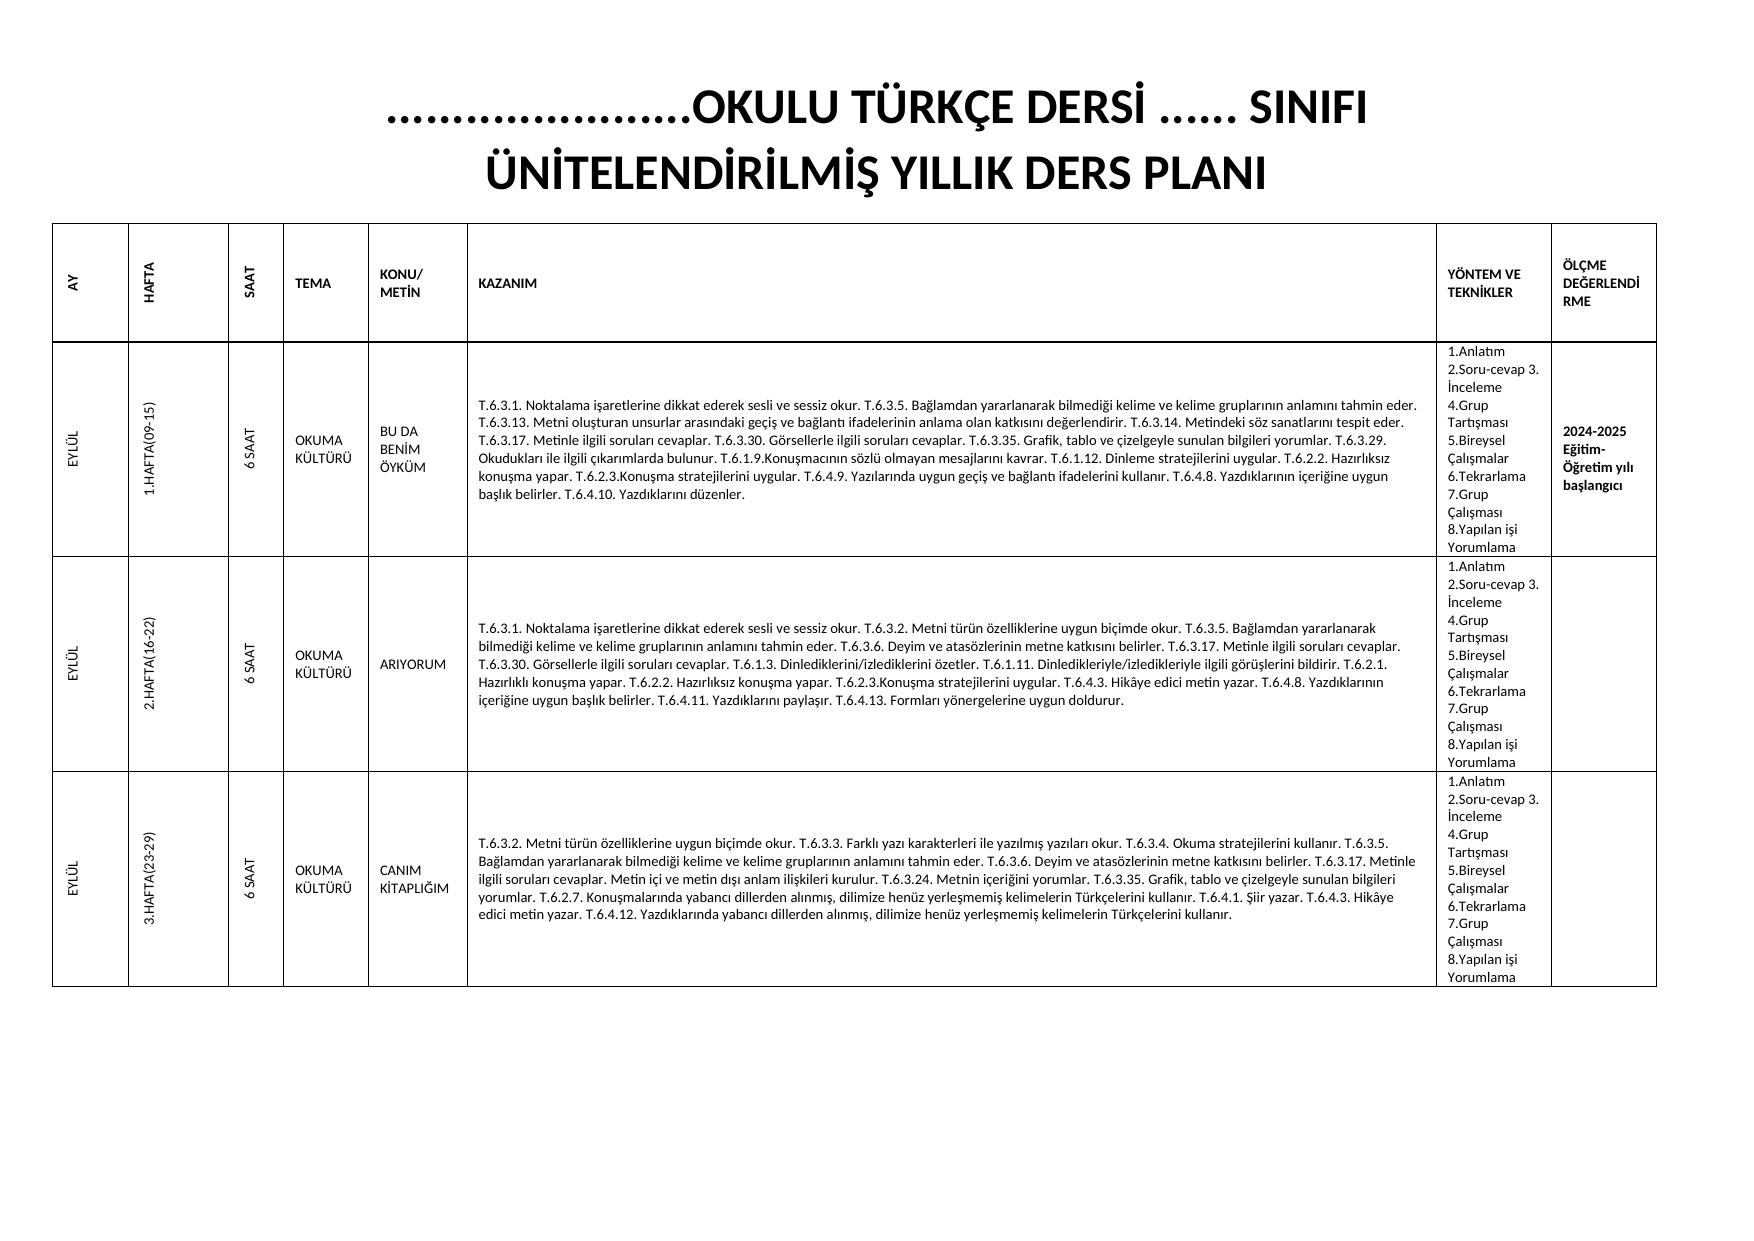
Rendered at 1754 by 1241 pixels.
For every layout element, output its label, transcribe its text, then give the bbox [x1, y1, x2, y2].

table_cell EYLÜL [53, 772, 128, 986]
table_cell 2.HAFTA(16-22) [129, 557, 228, 771]
table_header HAFTA [129, 224, 228, 341]
table_cell EYLÜL [53, 343, 128, 556]
table_cell 2024-2025 Eğitim-Öğretim yılı başlangıcı [1552, 343, 1656, 556]
table_cell 1.HAFTA(09-15) [129, 343, 228, 556]
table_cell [1437, 772, 1551, 986]
table_header KAZANIM [468, 224, 1436, 341]
table_cell [1552, 772, 1656, 986]
table_cell 6 SAAT [229, 343, 283, 556]
table_header AY [53, 224, 128, 341]
table_cell OKUMA KÜLTÜRÜ [284, 343, 368, 556]
table_cell 1.Anlatım 2.Soru-cevap 3. İnceleme 4.Grup Tartışması 5.Bireysel Çalışmalar 6.Tekrarlama 7.Grup Çalışması 8.Yapılan işi Yorumlama [1437, 557, 1551, 771]
table_cell T.6.3.1. Noktalama işaretlerine dikkat ederek sesli ve sessiz okur. T.6.3.5. Bağlamdan yararlanarak bilmediği kelime ve kelime gruplarının anlamını tahmin eder. T.6.3.13. Metni oluşturan unsurlar arasındaki geçiş ve bağlantı ifadelerinin anlama olan katkısını değerlendirir. T.6.3.14. Metindeki söz sanatlarını tespit eder. T.6.3.17. Metinle ilgili soruları cevaplar. T.6.3.30. Görsellerle ilgili soruları cevaplar. T.6.3.35. Grafik, tablo ve çizelgeyle sunulan bilgileri yorumlar. T.6.3.29. Okudukları ile ilgili çıkarımlarda bulunur. T.6.1.9.Konuşmacının sözlü olmayan mesajlarını kavrar. T.6.1.12. Dinleme stratejilerini uygular. T.6.2.2. Hazırlıksız konuşma yapar. T.6.2.3.Konuşma stratejilerini uygular. T.6.4.9. Yazılarında uygun geçiş ve bağlantı ifadelerini kullanır. T.6.4.8. Yazdıklarının içeriğine uygun başlık belirler. T.6.4.10. Yazdıklarını düzenler. [468, 343, 1436, 556]
table_cell EYLÜL [53, 557, 128, 771]
table_cell T.6.3.1. Noktalama işaretlerine dikkat ederek sesli ve sessiz okur. T.6.3.2. Metni türün özelliklerine uygun biçimde okur. T.6.3.5. Bağlamdan yararlanarak bilmediği kelime ve kelime gruplarının anlamını tahmin eder. T.6.3.6. Deyim ve atasözlerinin metne katkısını belirler. T.6.3.17. Metinle ilgili soruları cevaplar. T.6.3.30. Görsellerle ilgili soruları cevaplar. T.6.1.3. Dinlediklerini/izlediklerini özetler. T.6.1.11. Dinledikleriyle/izledikleriyle ilgili görüşlerini bildirir. T.6.2.1. Hazırlıklı konuşma yapar. T.6.2.2. Hazırlıksız konuşma yapar. T.6.2.3.Konuşma stratejilerini uygular. T.6.4.3. Hikâye edici metin yazar. T.6.4.8. Yazdıklarının içeriğine uygun başlık belirler. T.6.4.11. Yazdıklarını paylaşır. T.6.4.13. Formları yönergelerine uygun doldurur. [468, 557, 1436, 771]
table_cell 6 SAAT [229, 772, 283, 986]
table_cell 3.HAFTA(23-29) [129, 772, 228, 986]
table_header ÖLÇME DEĞERLENDİRME [1552, 224, 1656, 341]
table_header TEMA [284, 224, 368, 341]
table_cell 6 SAAT [229, 557, 283, 771]
table_cell OKUMA KÜLTÜRÜ [284, 557, 368, 771]
table_cell [1552, 557, 1656, 771]
table_cell ARIYORUM [369, 557, 467, 771]
table_header KONU/METİN [369, 224, 467, 341]
text .......................OKULU TÜRKÇE DERSİ ...... SINIFI ÜNİTELENDİRİLMİŞ YILLIK DERS PLANI [75, 75, 1679, 202]
table_cell 1.Anlatım 2.Soru-cevap 3. İnceleme 4.Grup Tartışması 5.Bireysel Çalışmalar 6.Tekrarlama 7.Grup Çalışması 8.Yapılan işi Yorumlama [1437, 343, 1551, 556]
table_cell BU DA BENİM ÖYKÜM [369, 343, 467, 556]
table_header SAAT [229, 224, 283, 341]
table_cell T.6.3.2. Metni türün özelliklerine uygun biçimde okur. T.6.3.3. Farklı yazı karakterleri ile yazılmış yazıları okur. T.6.3.4. Okuma stratejilerini kullanır. T.6.3.5. Bağlamdan yararlanarak bilmediği kelime ve kelime gruplarının anlamını tahmin eder. T.6.3.6. Deyim ve atasözlerinin metne katkısını belirler. T.6.3.17. Metinle ilgili soruları cevaplar. Metin içi ve metin dışı anlam ilişkileri kurulur. T.6.3.24. Metnin içeriğini yorumlar. T.6.3.35. Grafik, tablo ve çizelgeyle sunulan bilgileri yorumlar. T.6.2.7. Konuşmalarında yabancı dillerden alınmış, dilimize henüz yerleşmemiş kelimelerin Türkçelerini kullanır. T.6.4.1. Şiir yazar. T.6.4.3. Hikâye edici metin yazar. T.6.4.12. Yazdıklarında yabancı dillerden alınmış, dilimize henüz yerleşmemiş kelimelerin Türkçelerini kullanır. [468, 772, 1436, 986]
table_cell CANIM KİTAPLIĞIM [369, 772, 467, 986]
table_header YÖNTEM VE TEKNİKLER [1437, 224, 1551, 341]
table_cell OKUMA KÜLTÜRÜ [284, 772, 368, 986]
